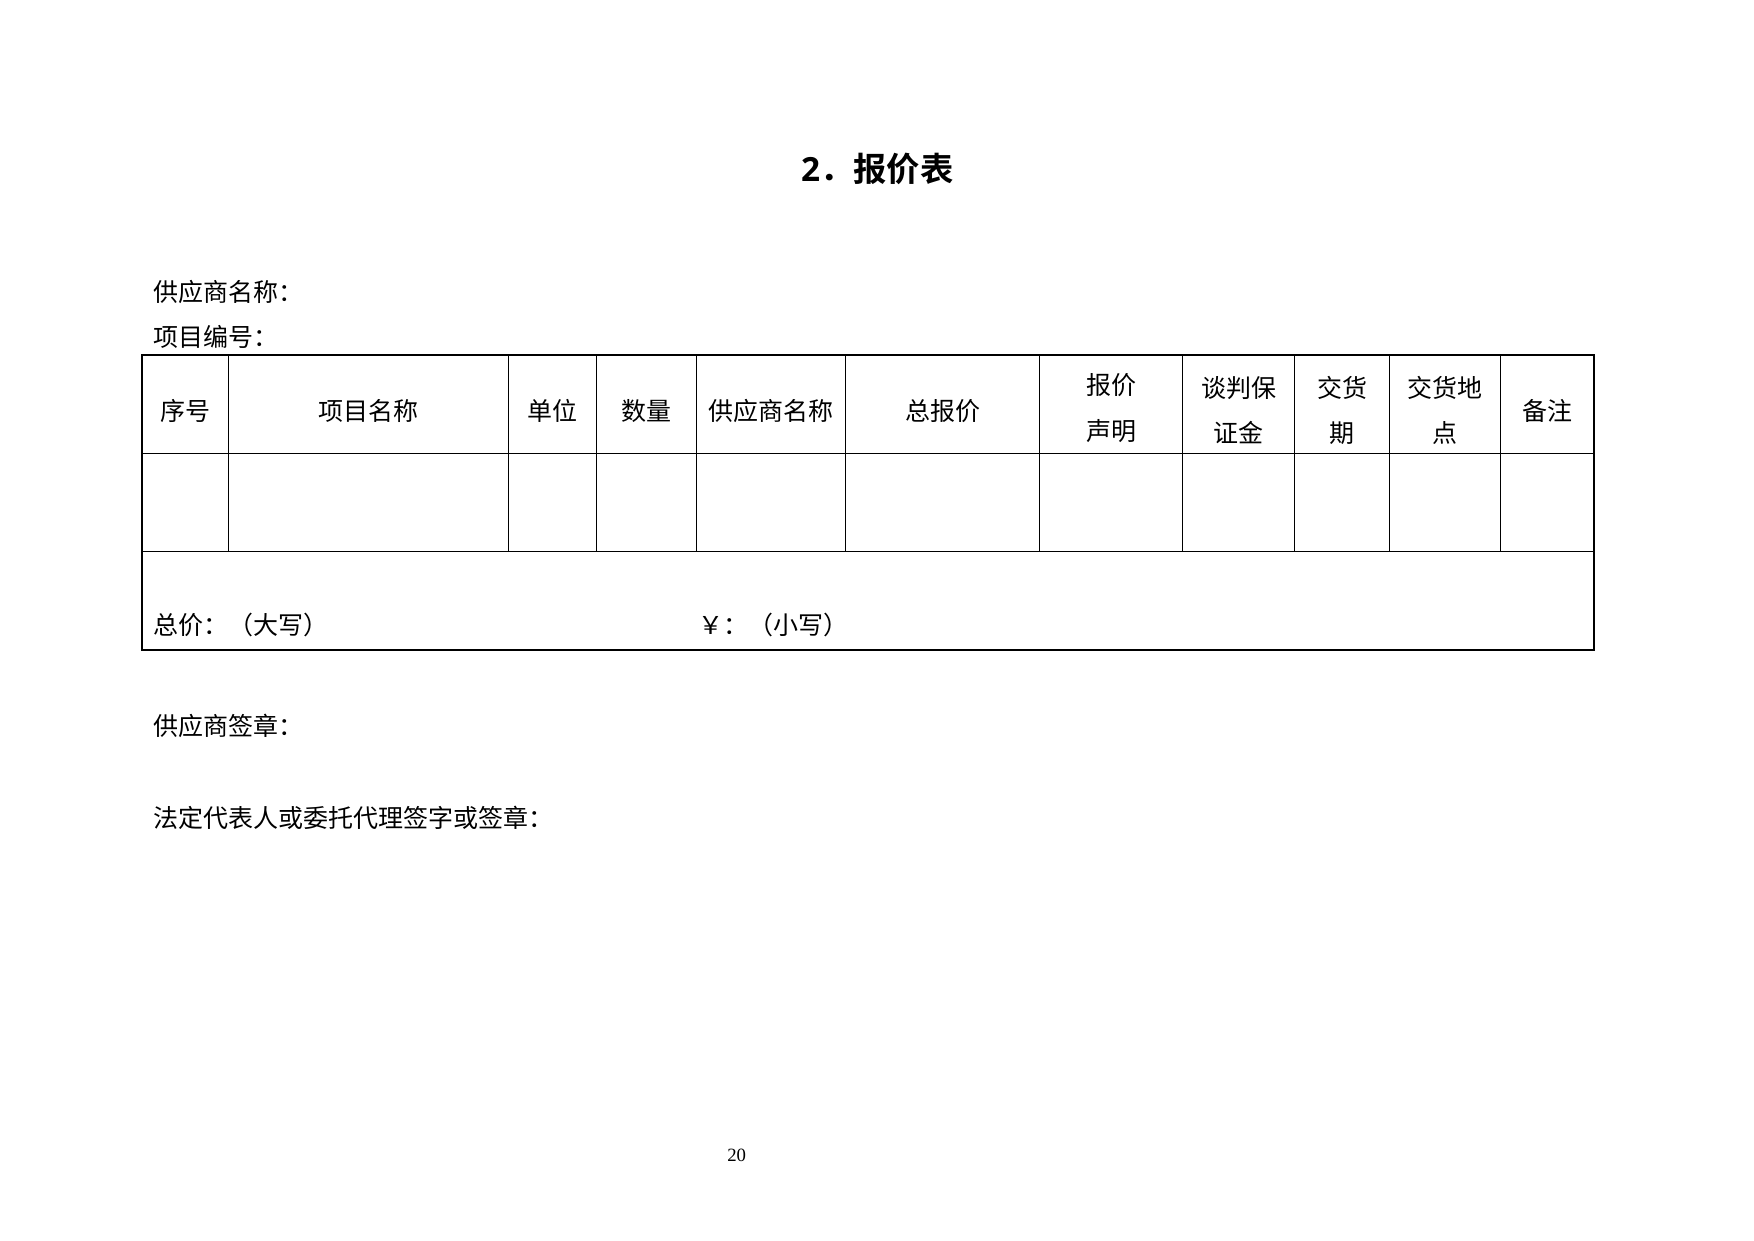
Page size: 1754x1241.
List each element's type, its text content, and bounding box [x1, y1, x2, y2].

table_header 序号 [143, 356, 228, 452]
subtitle 2．报价表 [153, 143, 1600, 192]
table_cell [1040, 454, 1182, 551]
table_header 备注 [1501, 356, 1593, 452]
table_cell 总价：（大写） ￥：（小写） [143, 552, 1593, 649]
table_cell [697, 454, 845, 551]
text 供应商签章： [153, 697, 1600, 743]
table_cell [1183, 454, 1294, 551]
table_header 项目名称 [229, 356, 508, 452]
table_header 总报价 [846, 356, 1039, 452]
table_header 单位 [509, 356, 596, 452]
table_cell [1501, 454, 1593, 551]
table_header 数量 [597, 356, 696, 452]
table_header 谈判保证金 [1183, 356, 1294, 452]
table_header 交货地点 [1390, 356, 1500, 452]
table_header 报价 声明 [1040, 356, 1182, 452]
table_cell [846, 454, 1039, 551]
table_cell [509, 454, 596, 551]
text 法定代表人或委托代理签字或签章： [153, 789, 1600, 834]
table_cell [1390, 454, 1500, 551]
text 供应商名称： [153, 262, 1600, 308]
table_header 交货期 [1295, 356, 1389, 452]
text 项目编号： [153, 308, 1600, 354]
table_cell [1295, 454, 1389, 551]
table_header 供应商名称 [697, 356, 845, 452]
table_cell [597, 454, 696, 551]
table_cell [229, 454, 508, 551]
table_cell [143, 454, 228, 551]
